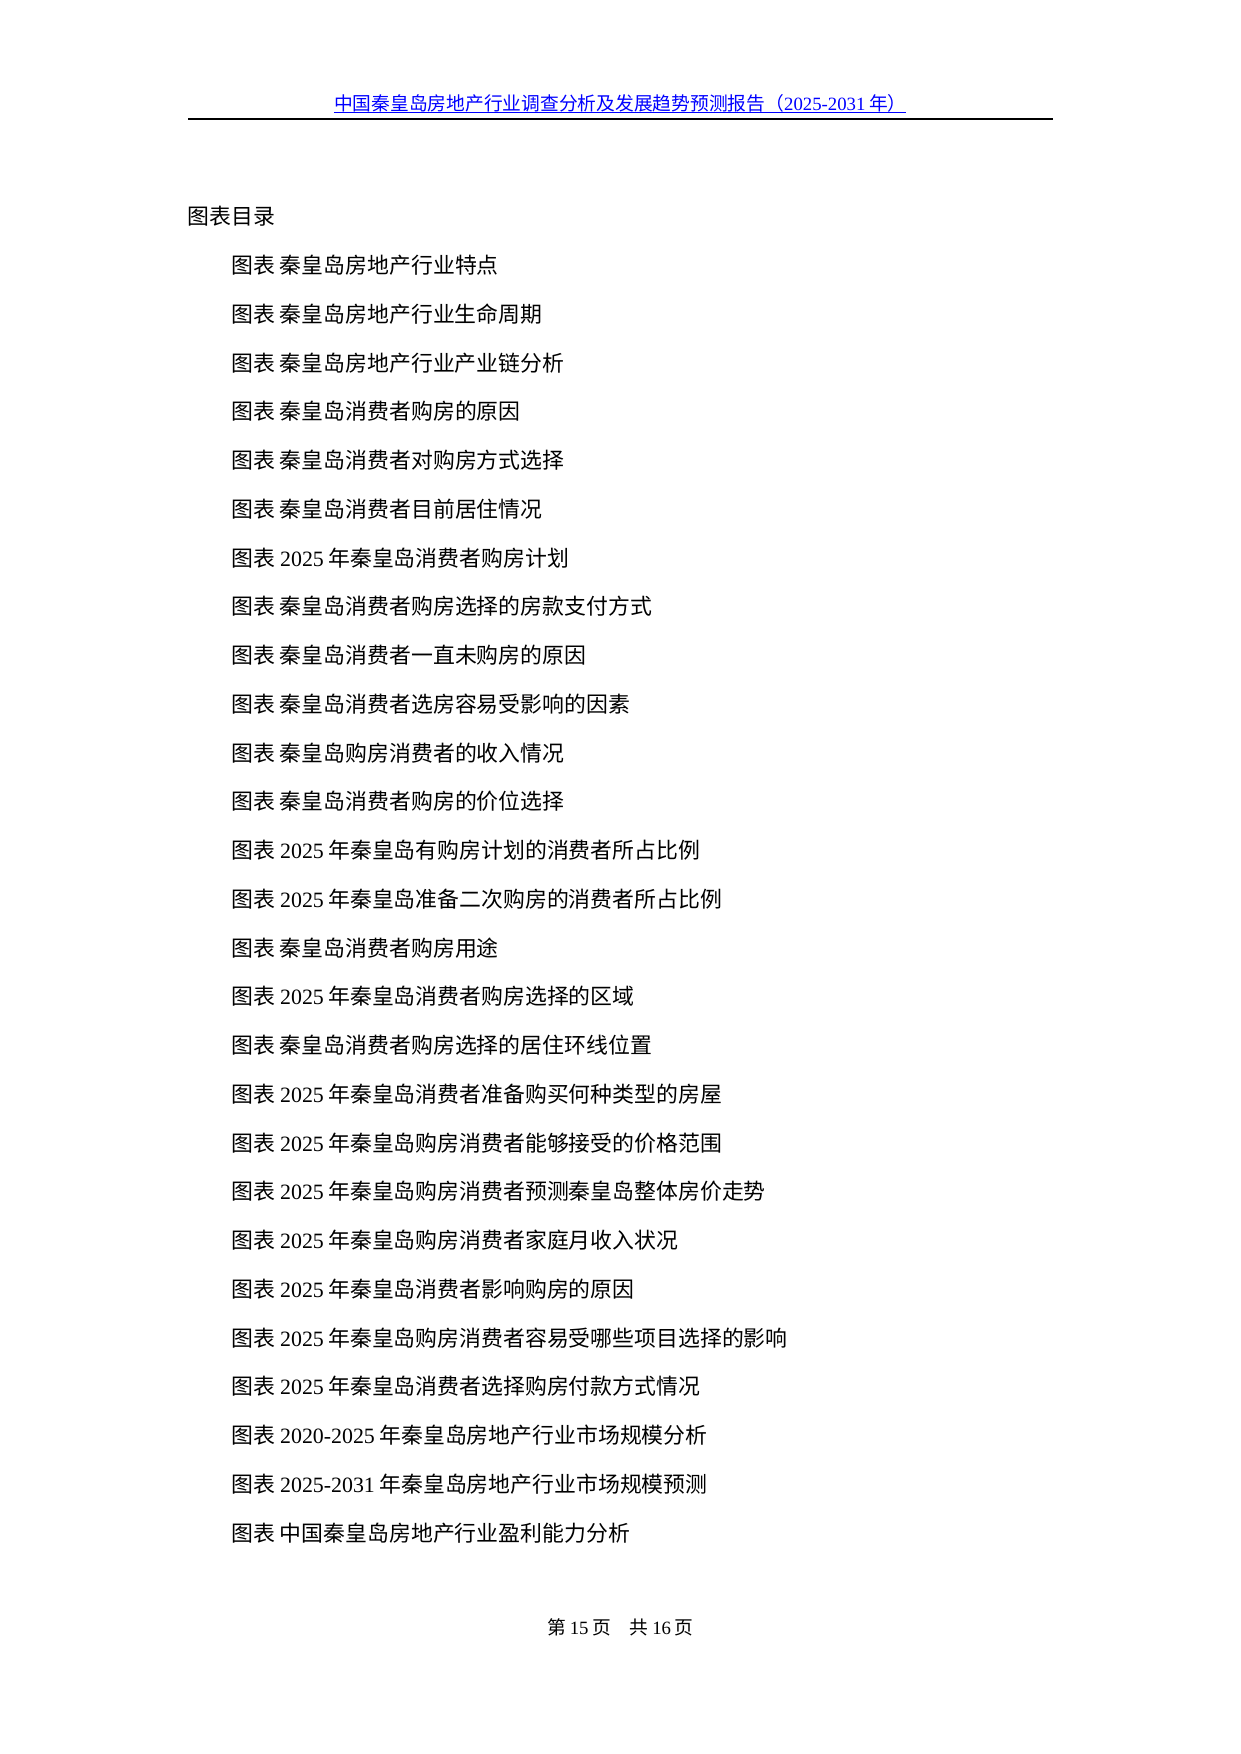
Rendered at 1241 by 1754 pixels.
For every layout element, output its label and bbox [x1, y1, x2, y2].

text [187, 150, 1053, 1548]
